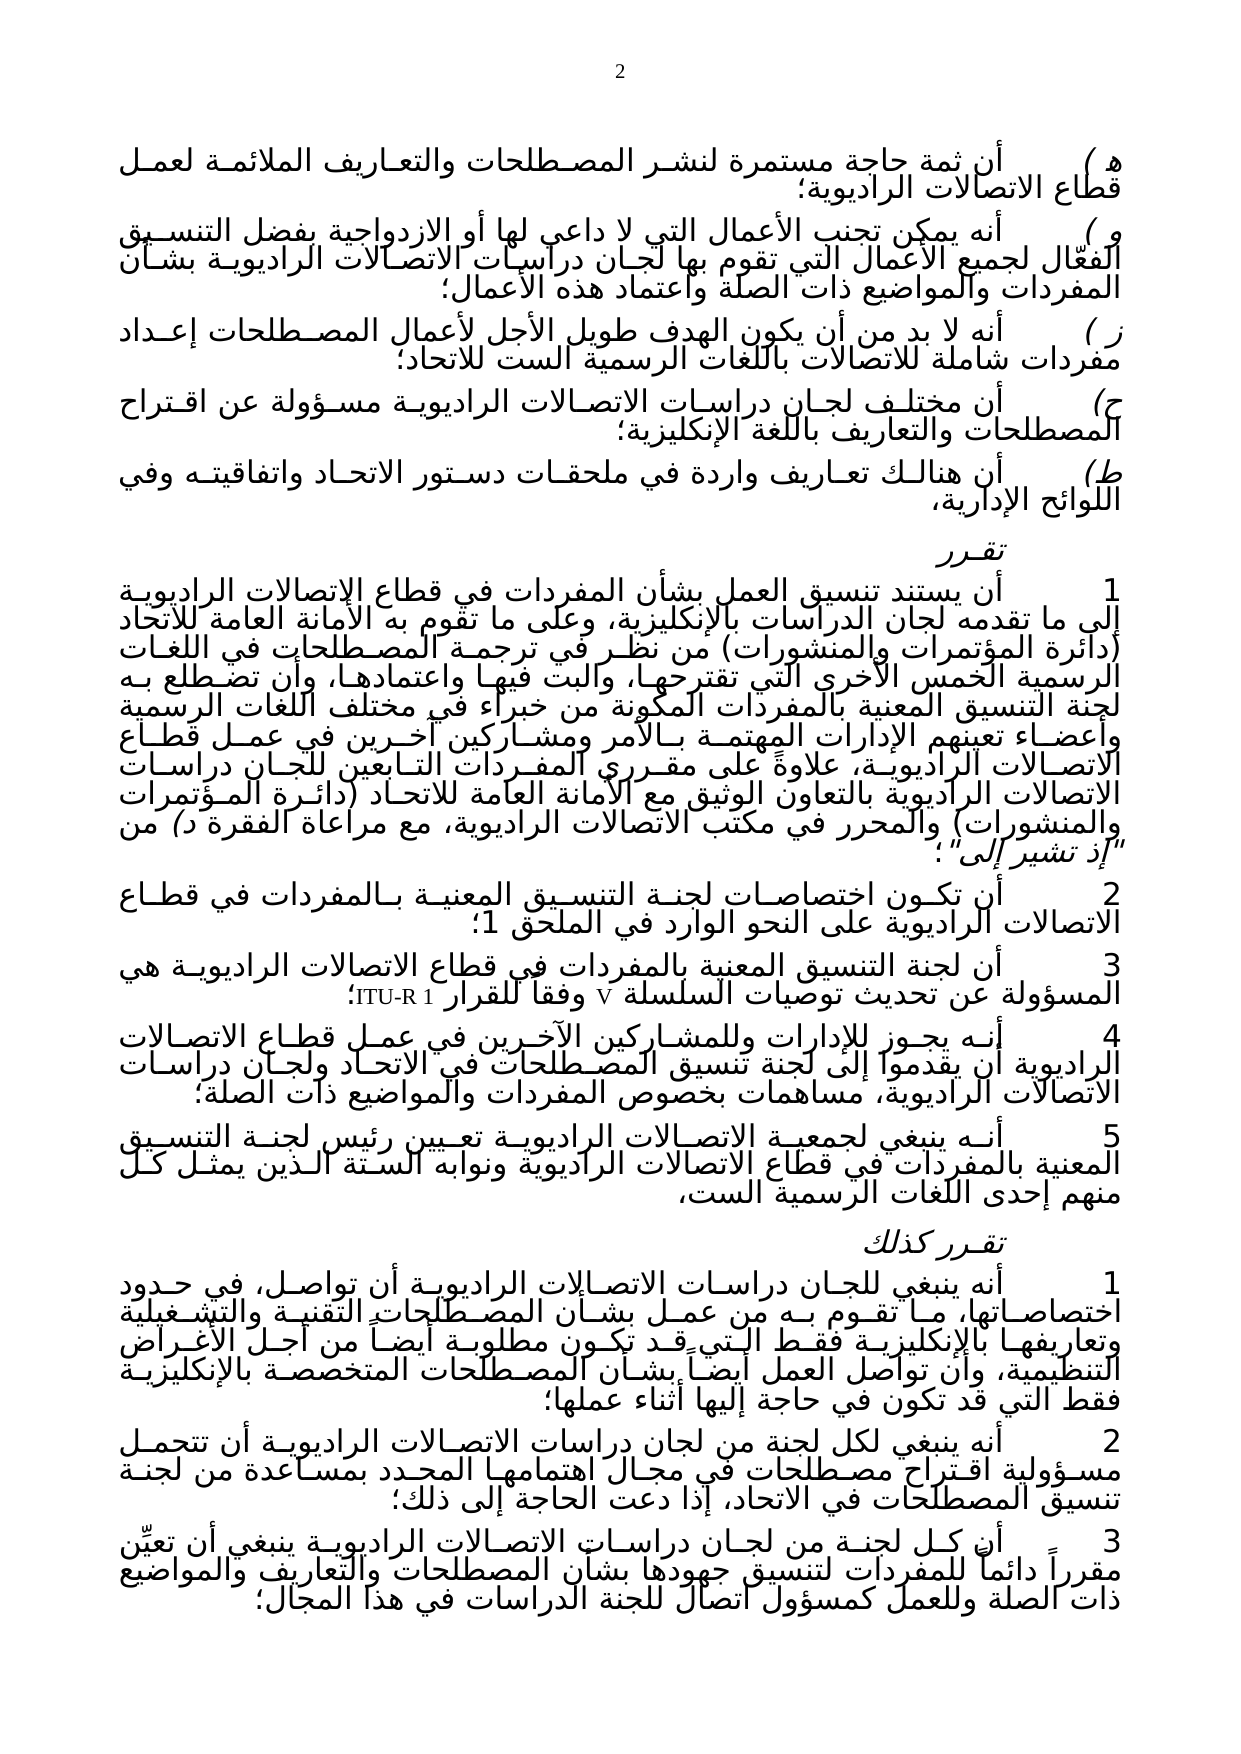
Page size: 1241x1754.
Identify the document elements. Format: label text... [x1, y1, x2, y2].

text 2 أنه ينبغي لكل لجنة من لجان دراسات الاتصالات الراديوية أن تتحمل مسؤولية اقتراح مصطلحات في مجال اهتمامها المحدد بمساعدة من لجنة تنسيق المصطلحات في الاتحاد، إذا دعت الحاجة إلى ذلك؛ [118, 1430, 1122, 1517]
text تقـرر كذلك [118, 1230, 1122, 1259]
text 4 أنه يجوز للإدارات وللمشاركين الآخرين في عمل قطاع الاتصالات الراديوية أن يقدموا إلى لجنة تنسيق المصطلحات في الاتحاد ولجان دراسات الاتصالات الراديوية، مساهمات بخصوص المفردات والمواضيع ذات الصلة؛ [118, 1024, 1122, 1111]
text 5 أنه ينبغي لجمعية الاتصالات الراديوية تعيين رئيس لجنة التنسيق المعنية بالمفردات في قطاع الاتصالات الراديوية ونوابه الستة الذين يمثل كل منهم إحدى اللغات الرسمية الست، [118, 1124, 1122, 1211]
text ﻫ ) أن ثمة حاجة مستمرة لنشر المصطلحات والتعاريف الملائمة لعمل قطاع الاتصالات الراديوية؛ [118, 148, 1122, 206]
text ط) أن هنالك تعاريف واردة في ملحقات دستور الاتحاد واتفاقيته وفي اللوائح الإدارية، [118, 460, 1122, 518]
text ح) أن مختلف لجان دراسات الاتصالات الراديوية مسؤولة عن اقتراح المصطلحات والتعاريف باللغة الإنكليزية؛ [118, 389, 1122, 447]
text 1 أن يستند تنسيق العمل بشأن المفردات في قطاع الاتصالات الراديوية إلى ما تقدمه لجان الدراسات بالإنكليزية، وعلى ما تقوم به الأمانة العامة للاتحاد (دائرة المؤتمرات والمنشورات) من نظر في ترجمة المصطلحات في اللغات الرسمية الخمس الأخرى التي تقترحها، والبت فيها واعتمادها، وأن تضطلع به لجنة التنسيق المعنية بالمفردات المكونة من خبراء في مختلف اللغات الرسمية وأعضاء تعينهم الإدارات المهتمة بالأمر ومشاركين آخرين في عمل قطاع الاتصالات الراديوية، علاوةً على مقرري المفردات التابعين للجان دراسات الاتصالات الراديوية بالتعاون الوثيق مع الأمانة العامة للاتحاد (دائرة المؤتمرات والمنشورات) والمحرر في مكتب الاتصالات الراديوية، مع مراعاة الفقرة د) من "إذ تشير إلى"؛ [118, 578, 1122, 870]
text 2 أن تكون اختصاصات لجنة التنسيق المعنية بالمفردات في قطاع الاتصالات الراديوية على النحو الوارد في الملحق 1؛ [118, 882, 1122, 941]
text ز ) أنه لا بد من أن يكون الهدف طويل الأجل لأعمال المصطلحات إعداد مفردات شاملة للاتصالات باللغات الرسمية الست للاتحاد؛ [118, 318, 1122, 377]
text و ) أنه يمكن تجنب الأعمال التي لا داعي لها أو الازدواجية بفضل التنسيق الفعّال لجميع الأعمال التي تقوم بها لجان دراسات الاتصالات الراديوية بشأن المفردات والمواضيع ذات الصلة واعتماد هذه الأعمال؛ [118, 218, 1122, 306]
text 3 أن لجنة التنسيق المعنية بالمفردات في قطاع الاتصالات الراديوية هي المسؤولة عن تحديث توصيات السلسلة V وفقاً للقرار ITU-R 1؛ [118, 953, 1122, 1011]
text تقـرر [118, 537, 1122, 566]
text 3 أن كل لجنة من لجان دراسات الاتصالات الراديوية ينبغي أن تعيِّن مقرراً دائماً للمفردات لتنسيق جهودها بشأن المصطلحات والتعاريف والمواضيع ذات الصلة وللعمل كمسؤول اتصال للجنة الدراسات في هذا المجال؛ [118, 1529, 1122, 1617]
text 1 أنه ينبغي للجان دراسات الاتصالات الراديوية أن تواصل، في حدود اختصاصاتها، ما تقوم به من عمل بشأن المصطلحات التقنية والتشغيلية وتعاريفها بالإنكليزية فقط التي قد تكون مطلوبة أيضاً من أجل الأغراض التنظيمية، وأن تواصل العمل أيضاً بشأن المصطلحات المتخصصة بالإنكليزية فقط التي قد تكون في حاجة إليها أثناء عملها؛ [118, 1271, 1122, 1417]
